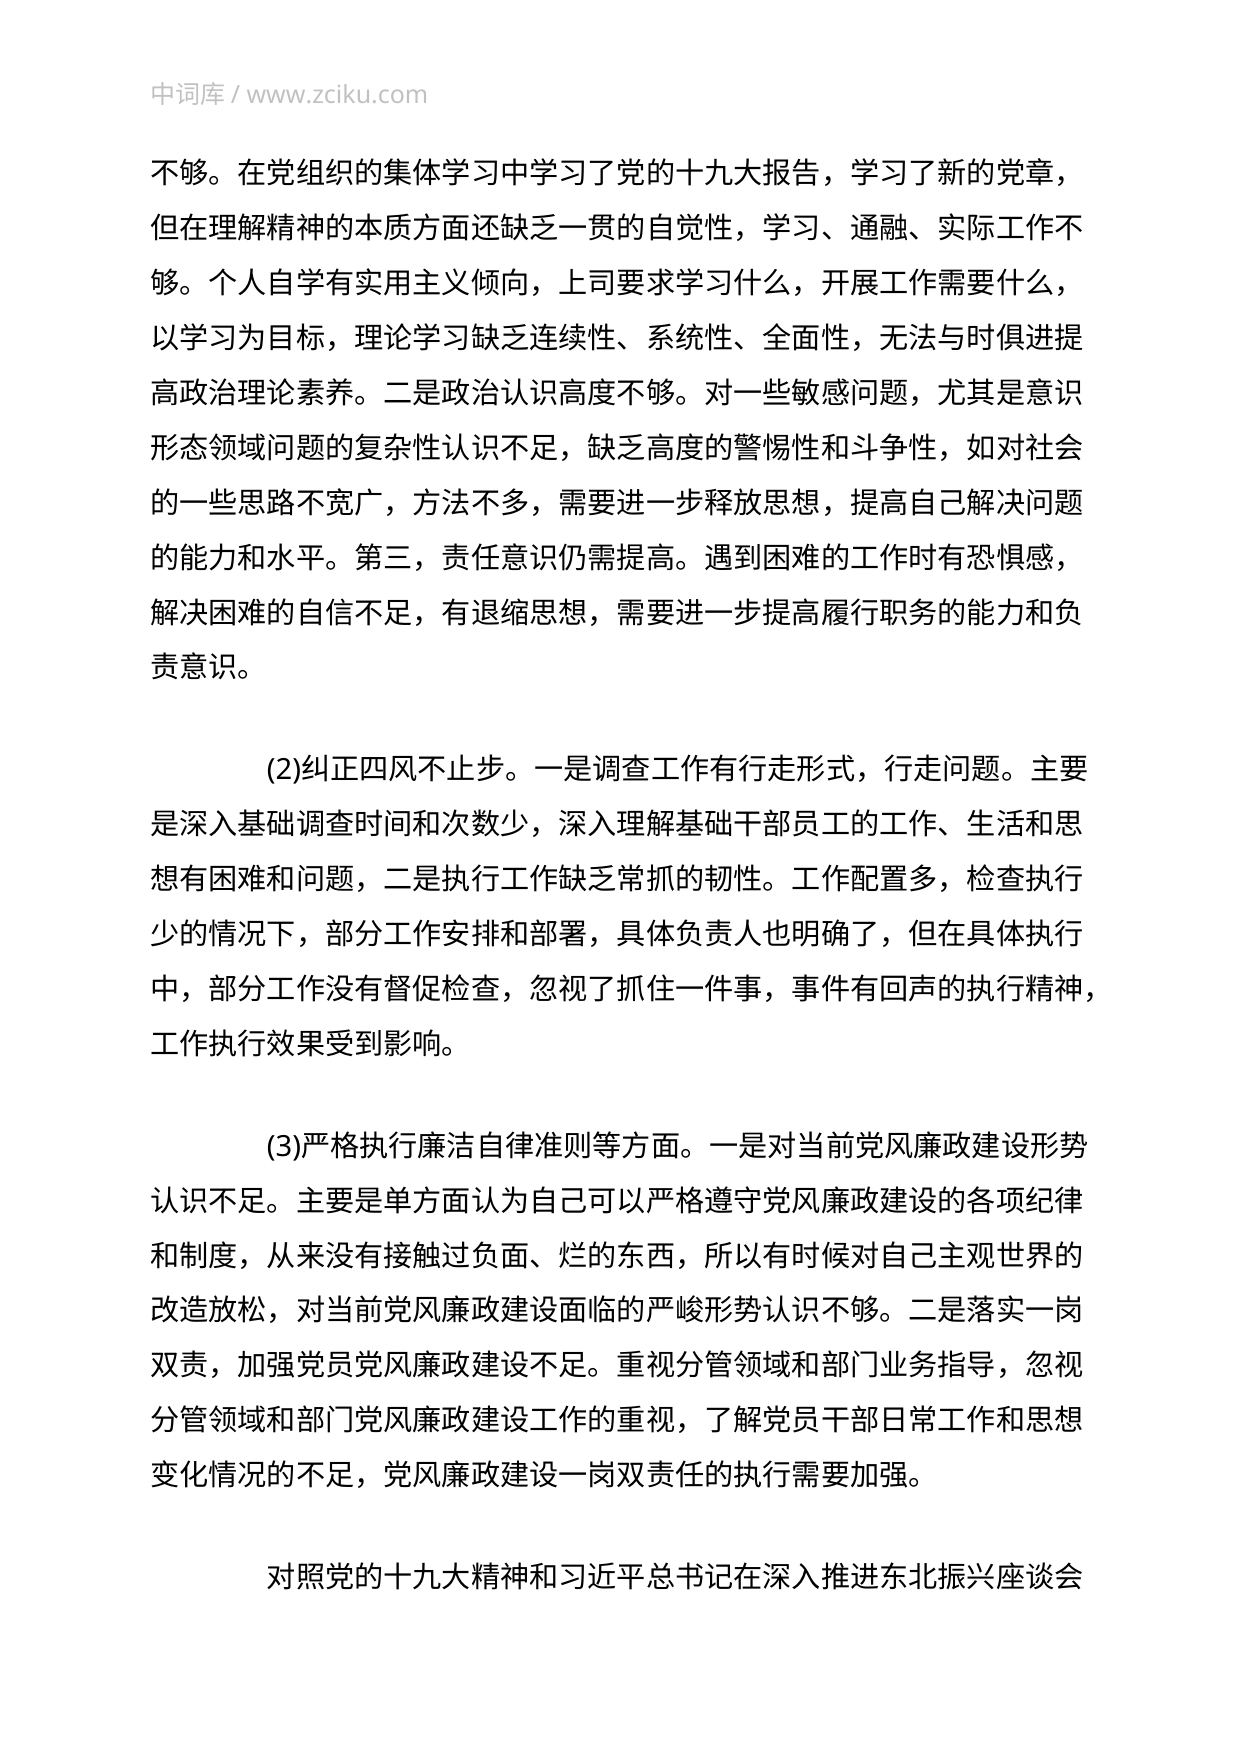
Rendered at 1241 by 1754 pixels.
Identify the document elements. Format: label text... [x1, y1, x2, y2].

text (2)纠正四风不止步。一是调查工作有行走形式，行走问题。主要是深入基础调查时间和次数少，深入理解基础干部员工的工作、生活和思想有困难和问题，二是执行工作缺乏常抓的韧性。工作配置多，检查执行少的情况下，部分工作安排和部署，具体负责人也明确了，但在具体执行中，部分工作没有督促检查，忽视了抓住一件事，事件有回声的执行精神，工作执行效果受到影响。 [150, 746, 1090, 1063]
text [150, 150, 1090, 686]
text (3)严格执行廉洁自律准则等方面。一是对当前党风廉政建设形势认识不足。主要是单方面认为自己可以严格遵守党风廉政建设的各项纪律和制度，从来没有接触过负面、烂的东西，所以有时候对自己主观世界的改造放松，对当前党风廉政建设面临的严峻形势认识不够。二是落实一岗双责，加强党员党风廉政建设不足。重视分管领域和部门业务指导，忽视分管领域和部门党风廉政建设工作的重视，了解党员干部日常工作和思想变化情况的不足，党风廉政建设一岗双责任的执行需要加强。 [150, 1122, 1090, 1494]
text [150, 1553, 1090, 1596]
